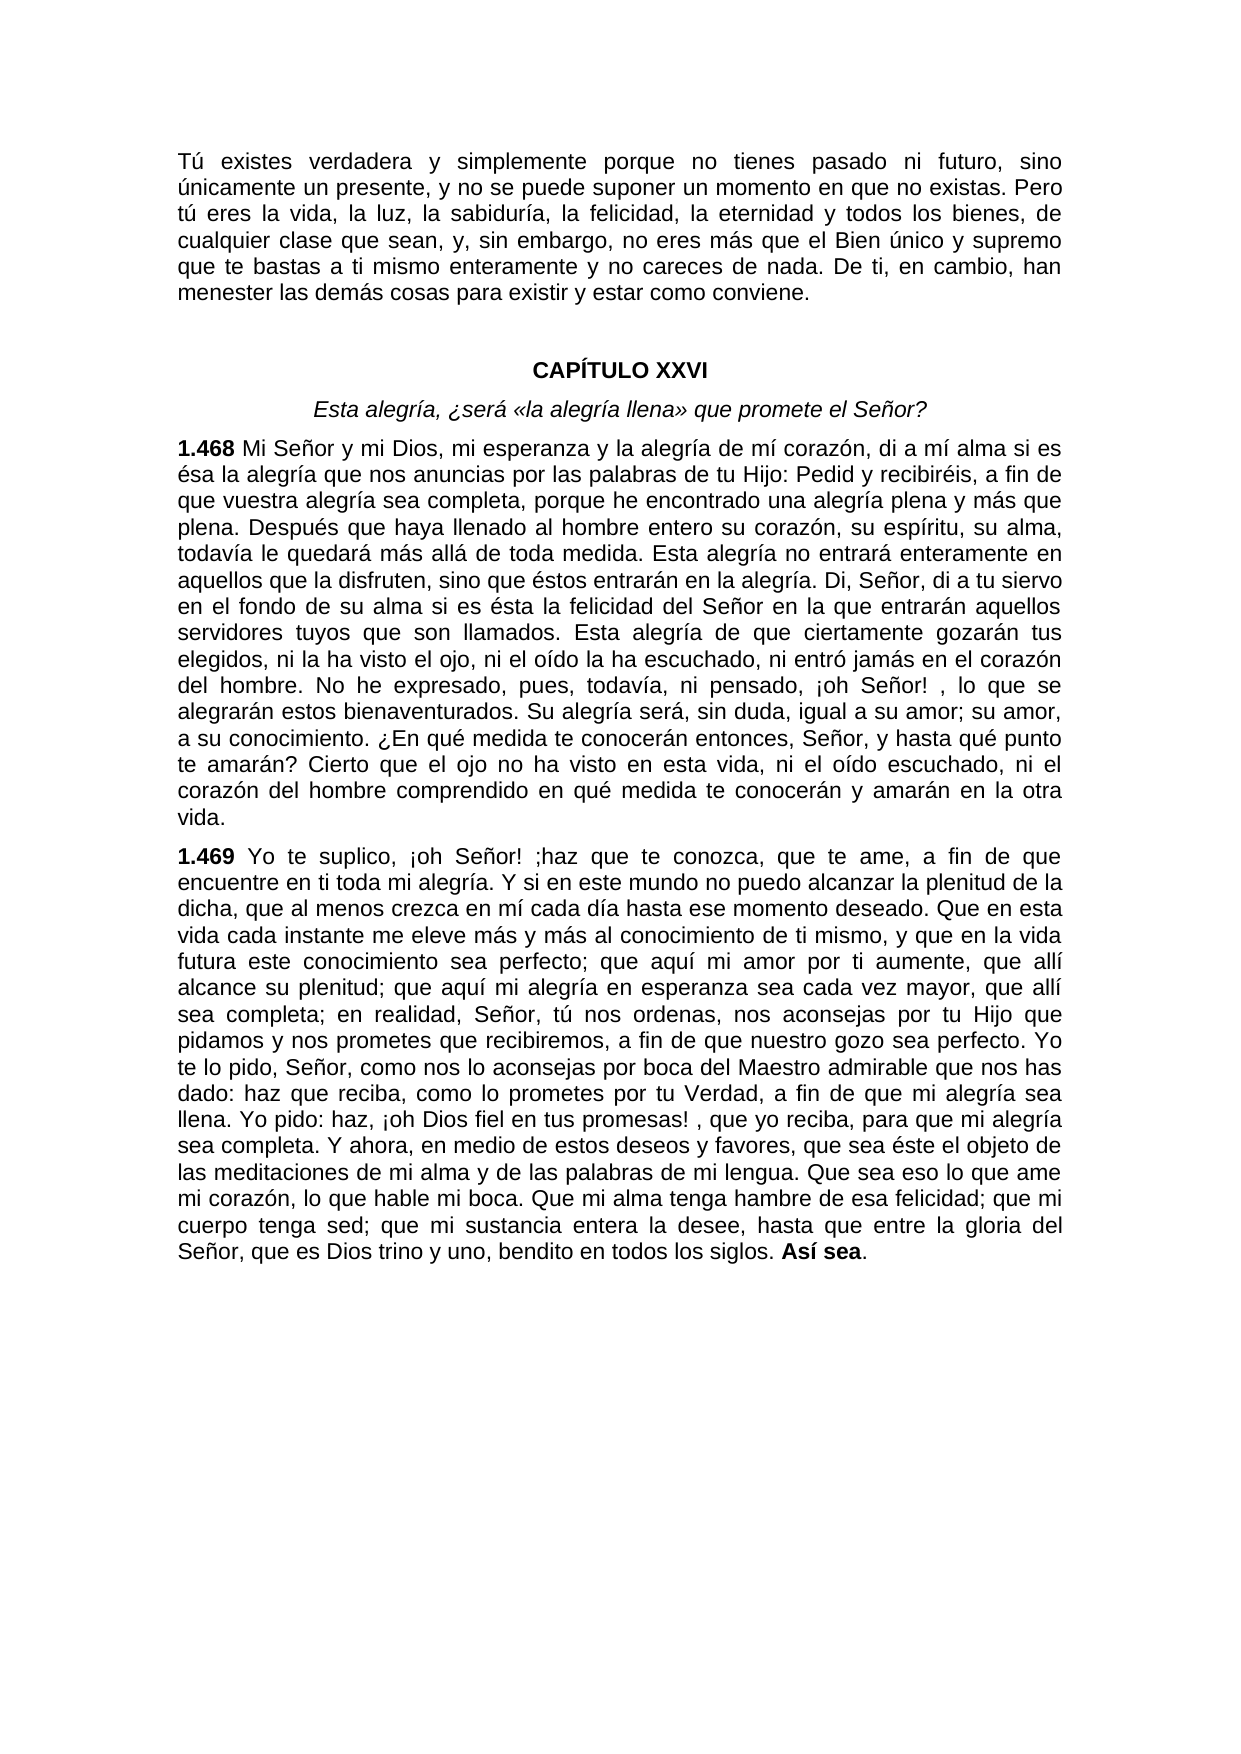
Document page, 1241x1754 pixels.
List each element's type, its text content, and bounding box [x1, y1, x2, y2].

text Tú existes verdadera y simplemente porque no tienes pasado ni futuro, sino únicamente un presente, y no se puede suponer un momento en que no existas. Pero tú eres la vida, la luz, la sabiduría, la felicidad, la eternidad y todos los bienes, de cualquier clase que sean, y, sin embargo, no eres más que el Bien único y supremo que te bastas a ti mismo enteramente y no careces de nada. De ti, en cambio, han menester las demás cosas para existir y estar como conviene. [177, 148, 1063, 306]
text CAPÍTULO XXVI [177, 357, 1063, 383]
text Esta alegría, ¿será «la alegría llena» que promete el Señor? [177, 396, 1063, 422]
text 1.468 Mi Señor y mi Dios, mi esperanza y la alegría de mí corazón, di a mí alma si es ésa la alegría que nos anuncias por las palabras de tu Hijo: Pedid y recibiréis, a fin de que vuestra alegría sea completa, porque he encontrado una alegría plena y más que plena. Después que haya llenado al hombre entero su corazón, su espíritu, su alma, todavía le quedará más allá de toda medida. Esta alegría no entrará enteramente en aquellos que la disfruten, sino que éstos entrarán en la alegría. Di, Señor, di a tu siervo en el fondo de su alma si es ésta la felicidad del Señor en la que entrarán aquellos servidores tuyos que son llamados. Esta alegría de que ciertamente gozarán tus elegidos, ni la ha visto el ojo, ni el oído la ha escuchado, ni entró jamás en el corazón del hombre. No he expresado, pues, todavía, ni pensado, ¡oh Señor! , lo que se alegrarán estos bienaventurados. Su alegría será, sin duda, igual a su amor; su amor, a su conocimiento. ¿En qué medida te conocerán entonces, Señor, y hasta qué punto te amarán? Cierto que el ojo no ha visto en esta vida, ni el oído escuchado, ni el corazón del hombre comprendido en qué medida te conocerán y amarán en la otra vida. [177, 435, 1063, 830]
text 1.469 Yo te suplico, ¡oh Señor! ;haz que te conozca, que te ame, a fin de que encuentre en ti toda mi alegría. Y si en este mundo no puedo alcanzar la plenitud de la dicha, que al menos crezca en mí cada día hasta ese momento deseado. Que en esta vida cada instante me eleve más y más al conocimiento de ti mismo, y que en la vida futura este conocimiento sea perfecto; que aquí mi amor por ti aumente, que allí alcance su plenitud; que aquí mi alegría en esperanza sea cada vez mayor, que allí sea completa; en realidad, Señor, tú nos ordenas, nos aconsejas por tu Hijo que pidamos y nos prometes que recibiremos, a fin de que nuestro gozo sea perfecto. Yo te lo pido, Señor, como nos lo aconsejas por boca del Maestro admirable que nos has dado: haz que reciba, como lo prometes por tu Verdad, a fin de que mi alegría sea llena. Yo pido: haz, ¡oh Dios fiel en tus promesas! , que yo reciba, para que mi alegría sea completa. Y ahora, en medio de estos deseos y favores, que sea éste el objeto de las meditaciones de mi alma y de las palabras de mi lengua. Que sea eso lo que ame mi corazón, lo que hable mi boca. Que mi alma tenga hambre de esa felicidad; que mi cuerpo tenga sed; que mi sustancia entera la desee, hasta que entre la gloria del Señor, que es Dios trino y uno, bendito en todos los siglos. Así sea. [177, 843, 1063, 1264]
